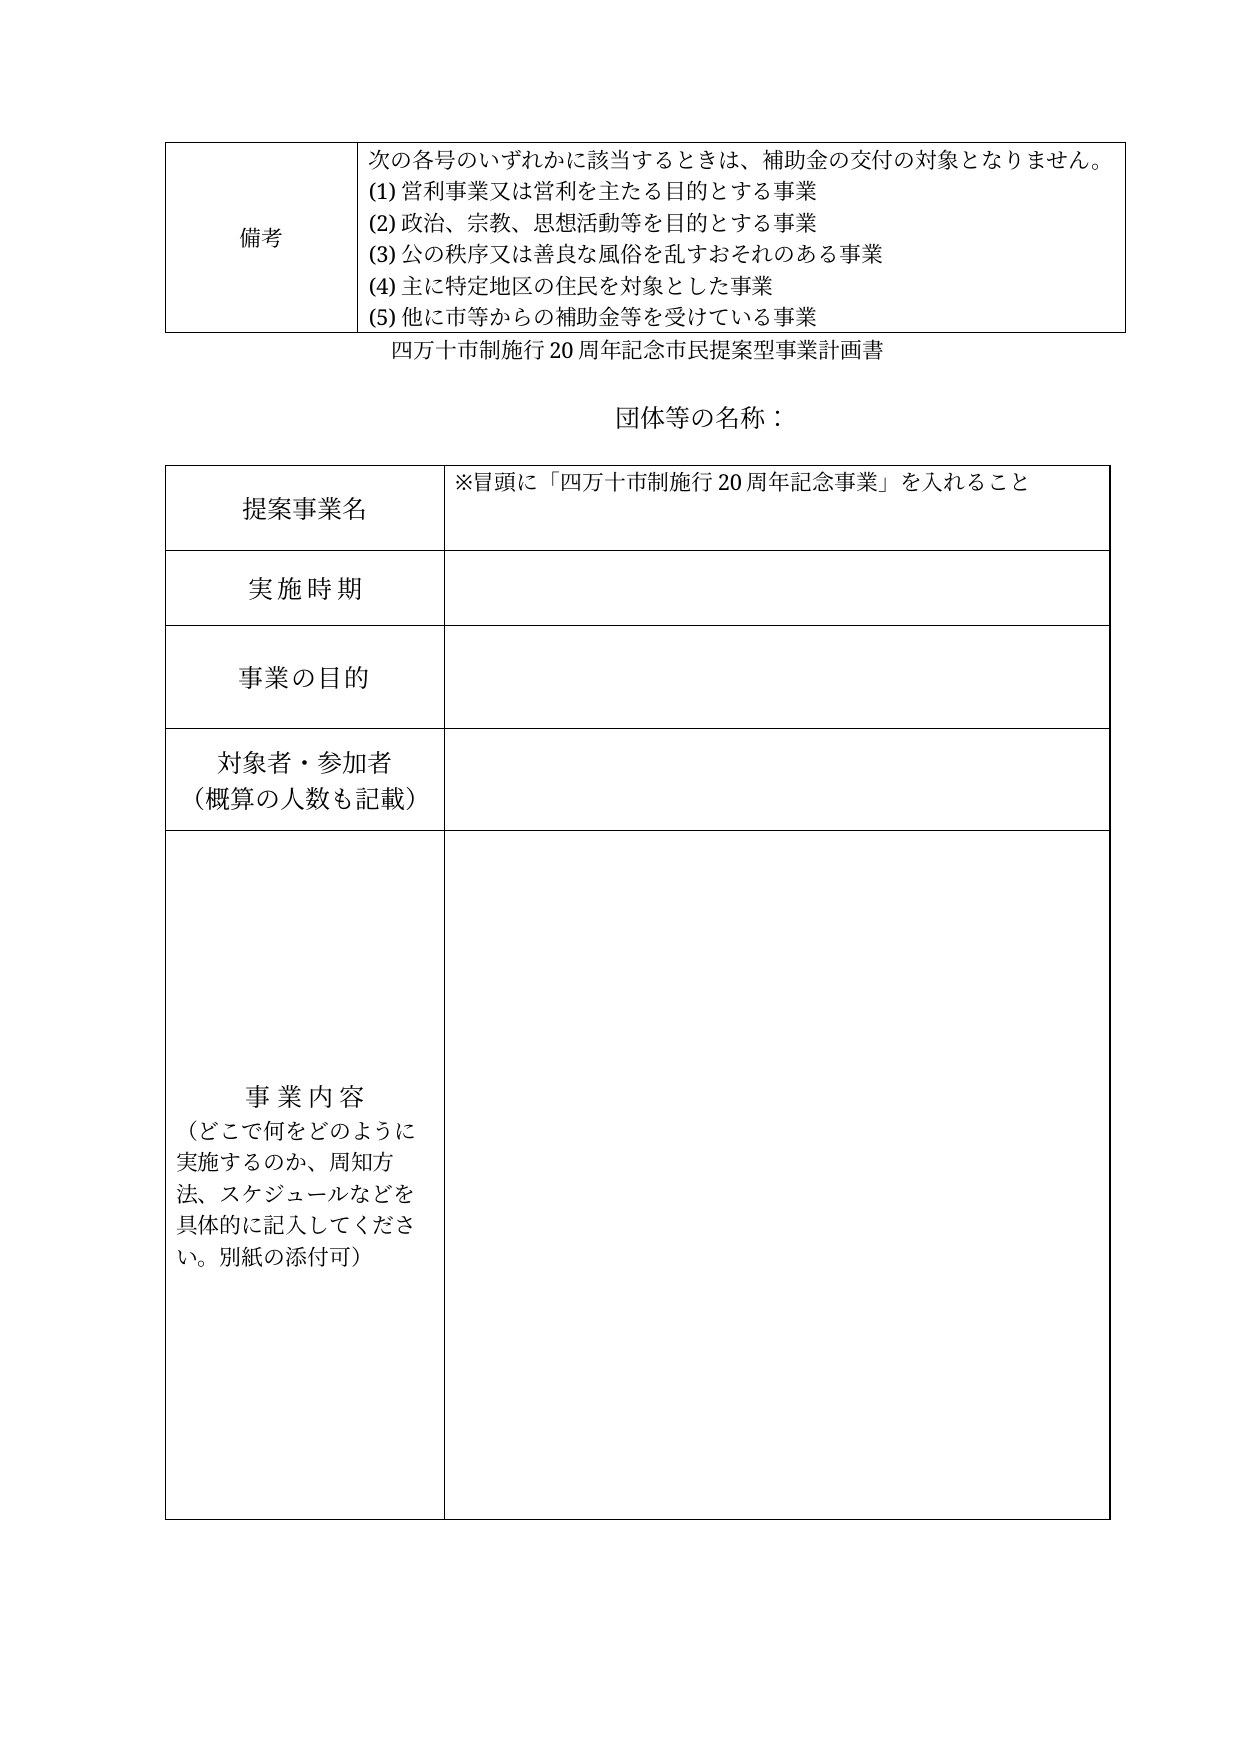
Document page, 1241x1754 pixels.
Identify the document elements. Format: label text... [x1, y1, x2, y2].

table_header 提案事業名 [166, 466, 444, 550]
table_cell [445, 831, 1109, 1518]
table_cell 次の各号のいずれかに該当するときは、補助金の交付の対象となりません。 (1) 営利事業又は営利を主たる目的とする事業 (2) 政治、宗教、思想活動等を目的とする事業 (3) 公の秩序又は善良な風俗を乱すおそれのある事業 (4) 主に特定地区の住民を対象とした事業 (5) 他に市等からの補助金等を受けている事業 [358, 143, 1125, 332]
table_cell [445, 551, 1109, 625]
table_cell [445, 626, 1109, 727]
table_cell 備考 [166, 143, 357, 332]
table_cell 対象者・参加者 （概算の人数も記載） [166, 729, 444, 830]
table_cell 実施時期 [166, 551, 444, 625]
table_cell 事業内容 （どこで何をどのように実施するのか、周知方法、スケジュールなどを具体的に記入してください。別紙の添付可） [166, 831, 444, 1518]
table_header ※冒頭に「四万十市制施行20周年記念事業」を入れること [445, 466, 1109, 550]
table_cell 事業の目的 [166, 626, 444, 727]
text 団体等の名称： [165, 399, 1011, 435]
table_cell [445, 729, 1109, 830]
text 四万十市制施行20周年記念市民提案型事業計画書 [165, 333, 1110, 365]
